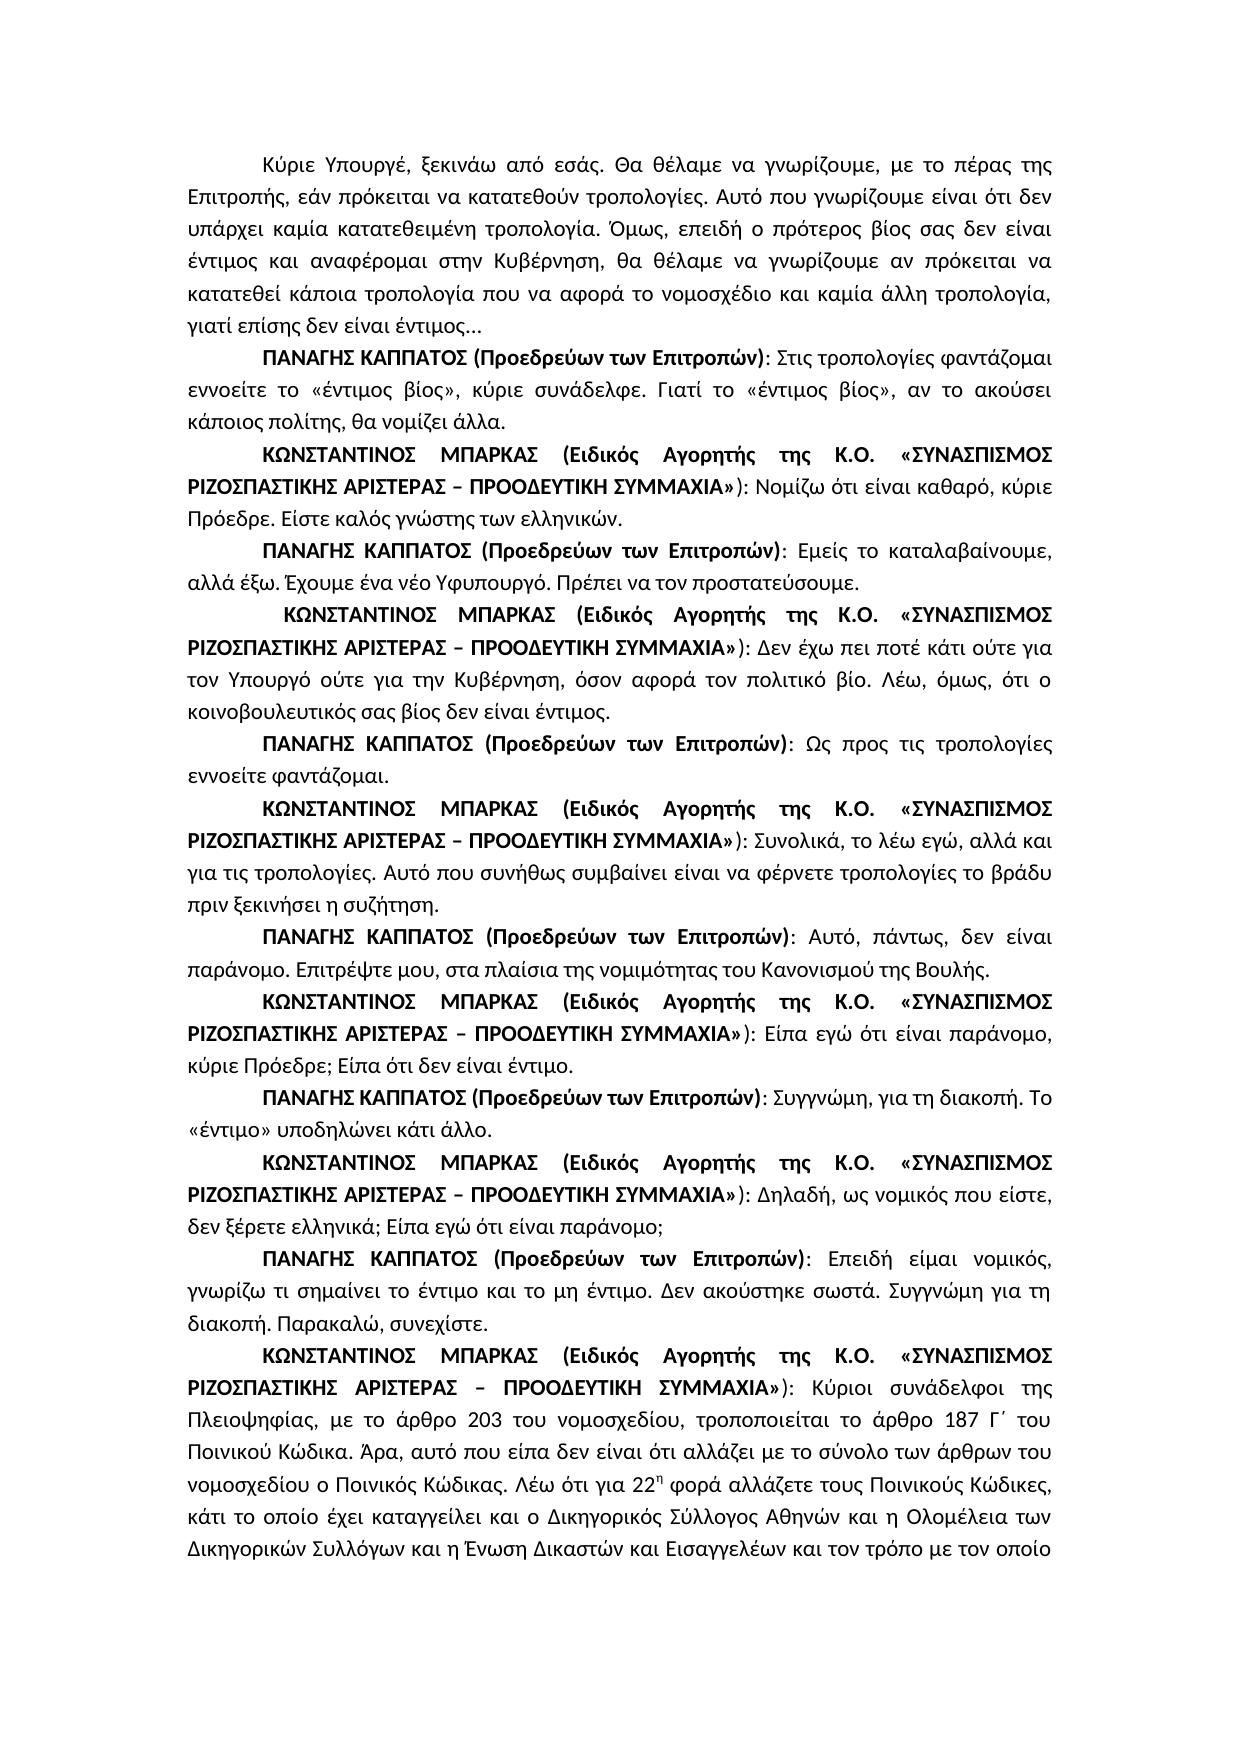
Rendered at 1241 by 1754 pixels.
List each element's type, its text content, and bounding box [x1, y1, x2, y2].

text ΠΑΝΑΓΗΣ ΚΑΠΠΑΤΟΣ (Προεδρεύων των Επιτροπών): Αυτό, πάντως, δεν είναι παράνομο. Επιτρέψτε μου, στα πλαίσια της νομιμότητας του Κανονισμού της Βουλής. [187, 922, 1053, 983]
text ΚΩΝΣΤΑΝΤΙΝΟΣ ΜΠΑΡΚΑΣ (Ειδικός Αγορητής της Κ.Ο. «ΣΥΝΑΣΠΙΣΜΟΣ ΡΙΖΟΣΠΑΣΤΙΚΗΣ ΑΡΙΣΤΕΡΑΣ – ΠΡΟΟΔΕΥΤΙΚΗ ΣΥΜΜΑΧΙΑ»): Δηλαδή, ως νομικός που είστε, δεν ξέρετε ελληνικά; Είπα εγώ ότι είναι παράνομο; [187, 1148, 1053, 1240]
text Κύριε Υπουργέ, ξεκινάω από εσάς. Θα θέλαμε να γνωρίζουμε, με το πέρας της Επιτροπής, εάν πρόκειται να κατατεθούν τροπολογίες. Αυτό που γνωρίζουμε είναι ότι δεν υπάρχει καμία κατατεθειμένη τροπολογία. Όμως, επειδή ο πρότερος βίος σας δεν είναι έντιμος και αναφέρομαι στην Κυβέρνηση, θα θέλαμε να γνωρίζουμε αν πρόκειται να κατατεθεί κάποια τροπολογία που να αφορά το νομοσχέδιο και καμία άλλη τροπολογία, γιατί επίσης δεν είναι έντιμος... [187, 150, 1053, 339]
text ΚΩΝΣΤΑΝΤΙΝΟΣ ΜΠΑΡΚΑΣ (Ειδικός Αγορητής της Κ.Ο. «ΣΥΝΑΣΠΙΣΜΟΣ ΡΙΖΟΣΠΑΣΤΙΚΗΣ ΑΡΙΣΤΕΡΑΣ – ΠΡΟΟΔΕΥΤΙΚΗ ΣΥΜΜΑΧΙΑ»): Νομίζω ότι είναι καθαρό, κύριε Πρόεδρε. Είστε καλός γνώστης των ελληνικών. [187, 440, 1053, 532]
text ΚΩΝΣΤΑΝΤΙΝΟΣ ΜΠΑΡΚΑΣ (Ειδικός Αγορητής της Κ.Ο. «ΣΥΝΑΣΠΙΣΜΟΣ ΡΙΖΟΣΠΑΣΤΙΚΗΣ ΑΡΙΣΤΕΡΑΣ – ΠΡΟΟΔΕΥΤΙΚΗ ΣΥΜΜΑΧΙΑ»): Συνολικά, το λέω εγώ, αλλά και για τις τροπολογίες. Αυτό που συνήθως συμβαίνει είναι να φέρνετε τροπολογίες το βράδυ πριν ξεκινήσει η συζήτηση. [187, 794, 1053, 918]
text ΠΑΝΑΓΗΣ ΚΑΠΠΑΤΟΣ (Προεδρεύων των Επιτροπών): Συγγνώμη, για τη διακοπή. Το «έντιμο» υποδηλώνει κάτι άλλο. [187, 1083, 1053, 1144]
text ΠΑΝΑΓΗΣ ΚΑΠΠΑΤΟΣ (Προεδρεύων των Επιτροπών): Εμείς το καταλαβαίνουμε, αλλά έξω. Έχουμε ένα νέο Υφυπουργό. Πρέπει να τον προστατεύσουμε. [187, 536, 1053, 596]
text ΚΩΝΣΤΑΝΤΙΝΟΣ ΜΠΑΡΚΑΣ (Ειδικός Αγορητής της Κ.Ο. «ΣΥΝΑΣΠΙΣΜΟΣ ΡΙΖΟΣΠΑΣΤΙΚΗΣ ΑΡΙΣΤΕΡΑΣ – ΠΡΟΟΔΕΥΤΙΚΗ ΣΥΜΜΑΧΙΑ»): Είπα εγώ ότι είναι παράνομο, κύριε Πρόεδρε; Είπα ότι δεν είναι έντιμο. [187, 987, 1053, 1079]
text ΚΩΝΣΤΑΝΤΙΝΟΣ ΜΠΑΡΚΑΣ (Ειδικός Αγορητής της Κ.Ο. «ΣΥΝΑΣΠΙΣΜΟΣ ΡΙΖΟΣΠΑΣΤΙΚΗΣ ΑΡΙΣΤΕΡΑΣ – ΠΡΟΟΔΕΥΤΙΚΗ ΣΥΜΜΑΧΙΑ»): Δεν έχω πει ποτέ κάτι ούτε για τον Υπουργό ούτε για την Κυβέρνηση, όσον αφορά τον πολιτικό βίο. Λέω, όμως, ότι ο κοινοβουλευτικός σας βίος δεν είναι έντιμος. [187, 601, 1053, 725]
text ΠΑΝΑΓΗΣ ΚΑΠΠΑΤΟΣ (Προεδρεύων των Επιτροπών): Επειδή είμαι νομικός, γνωρίζω τι σημαίνει το έντιμο και το μη έντιμο. Δεν ακούστηκε σωστά. Συγγνώμη για τη διακοπή. Παρακαλώ, συνεχίστε. [187, 1244, 1053, 1337]
text ΠΑΝΑΓΗΣ ΚΑΠΠΑΤΟΣ (Προεδρεύων των Επιτροπών): Στις τροπολογίες φαντάζομαι εννοείτε το «έντιμος βίος», κύριε συνάδελφε. Γιατί το «έντιμος βίος», αν το ακούσει κάποιος πολίτης, θα νομίζει άλλα. [187, 343, 1053, 436]
text ΠΑΝΑΓΗΣ ΚΑΠΠΑΤΟΣ (Προεδρεύων των Επιτροπών): Ως προς τις τροπολογίες εννοείτε φαντάζομαι. [187, 729, 1053, 789]
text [187, 1341, 1053, 1562]
